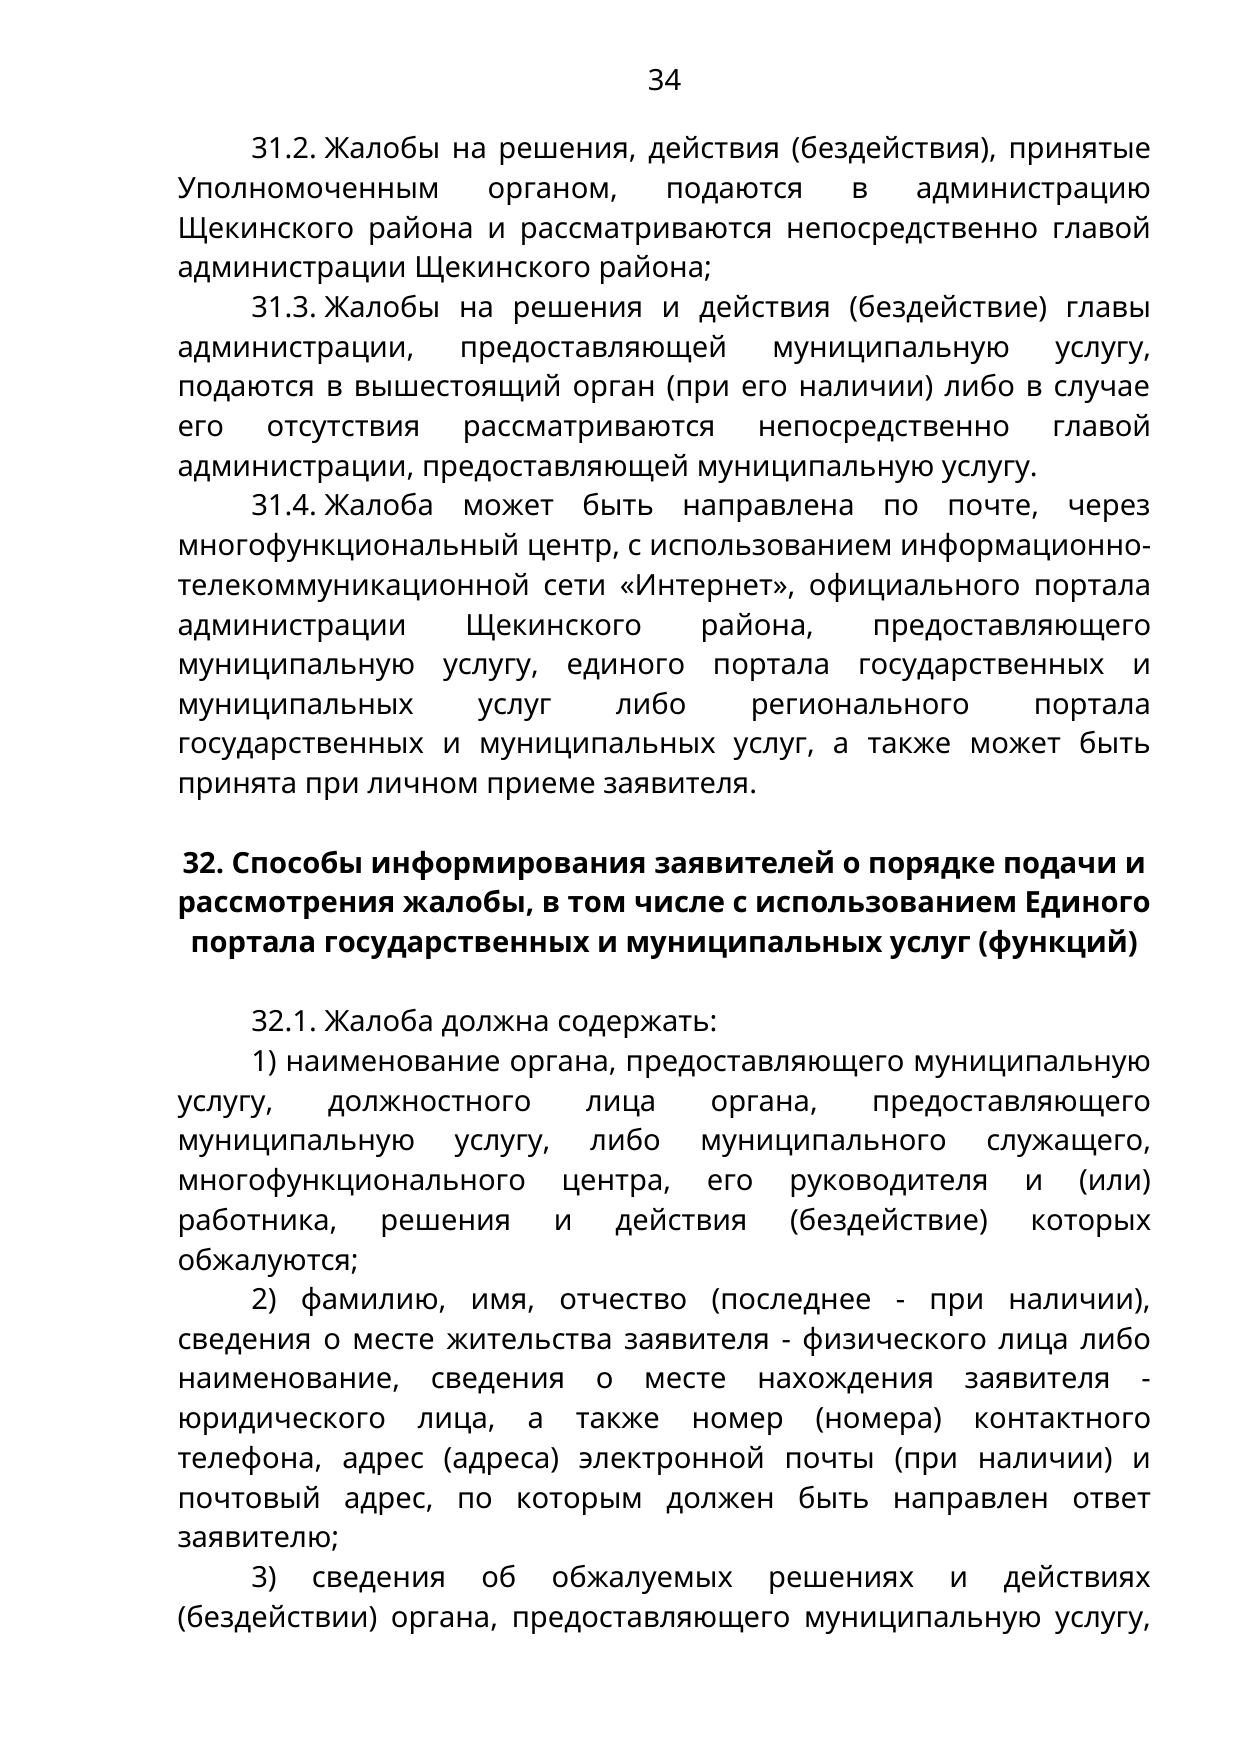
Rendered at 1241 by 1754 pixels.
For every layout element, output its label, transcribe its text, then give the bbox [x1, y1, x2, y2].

text 31.4. Жалоба может быть направлена по почте, через многофункциональный центр, с использованием информационно-телекоммуникационной сети «Интернет», официального портала администрации Щекинского района, предоставляющего муниципальную услугу, единого портала государственных и муниципальных услуг либо регионального портала государственных и муниципальных услуг, а также может быть принята при личном приеме заявителя. [177, 485, 1152, 802]
text 32. Способы информирования заявителей о порядке подачи и рассмотрения жалобы, в том числе с использованием Единого портала государственных и муниципальных услуг (функций) [177, 842, 1152, 961]
text 31.2. Жалобы на решения, действия (бездействия), принятые Уполномоченным органом, подаются в администрацию Щекинского района и рассматриваются непосредственно главой администрации Щекинского района; [177, 127, 1152, 286]
text 1) наименование органа, предоставляющего муниципальную услугу, должностного лица органа, предоставляющего муниципальную услугу, либо муниципального служащего, многофункционального центра, его руководителя и (или) работника, решения и действия (бездействие) которых обжалуются; [177, 1040, 1152, 1278]
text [177, 1556, 1152, 1636]
text 31.3. Жалобы на решения и действия (бездействие) главы администрации, предоставляющей муниципальную услугу, подаются в вышестоящий орган (при его наличии) либо в случае его отсутствия рассматриваются непосредственно главой администрации, предоставляющей муниципальную услугу. [177, 286, 1152, 485]
text 32.1. Жалоба должна содержать: [177, 1001, 1152, 1040]
text 2) фамилию, имя, отчество (последнее - при наличии), сведения о месте жительства заявителя - физического лица либо наименование, сведения о месте нахождения заявителя - юридического лица, а также номер (номера) контактного телефона, адрес (адреса) электронной почты (при наличии) и почтовый адрес, по которым должен быть направлен ответ заявителю; [177, 1278, 1152, 1556]
